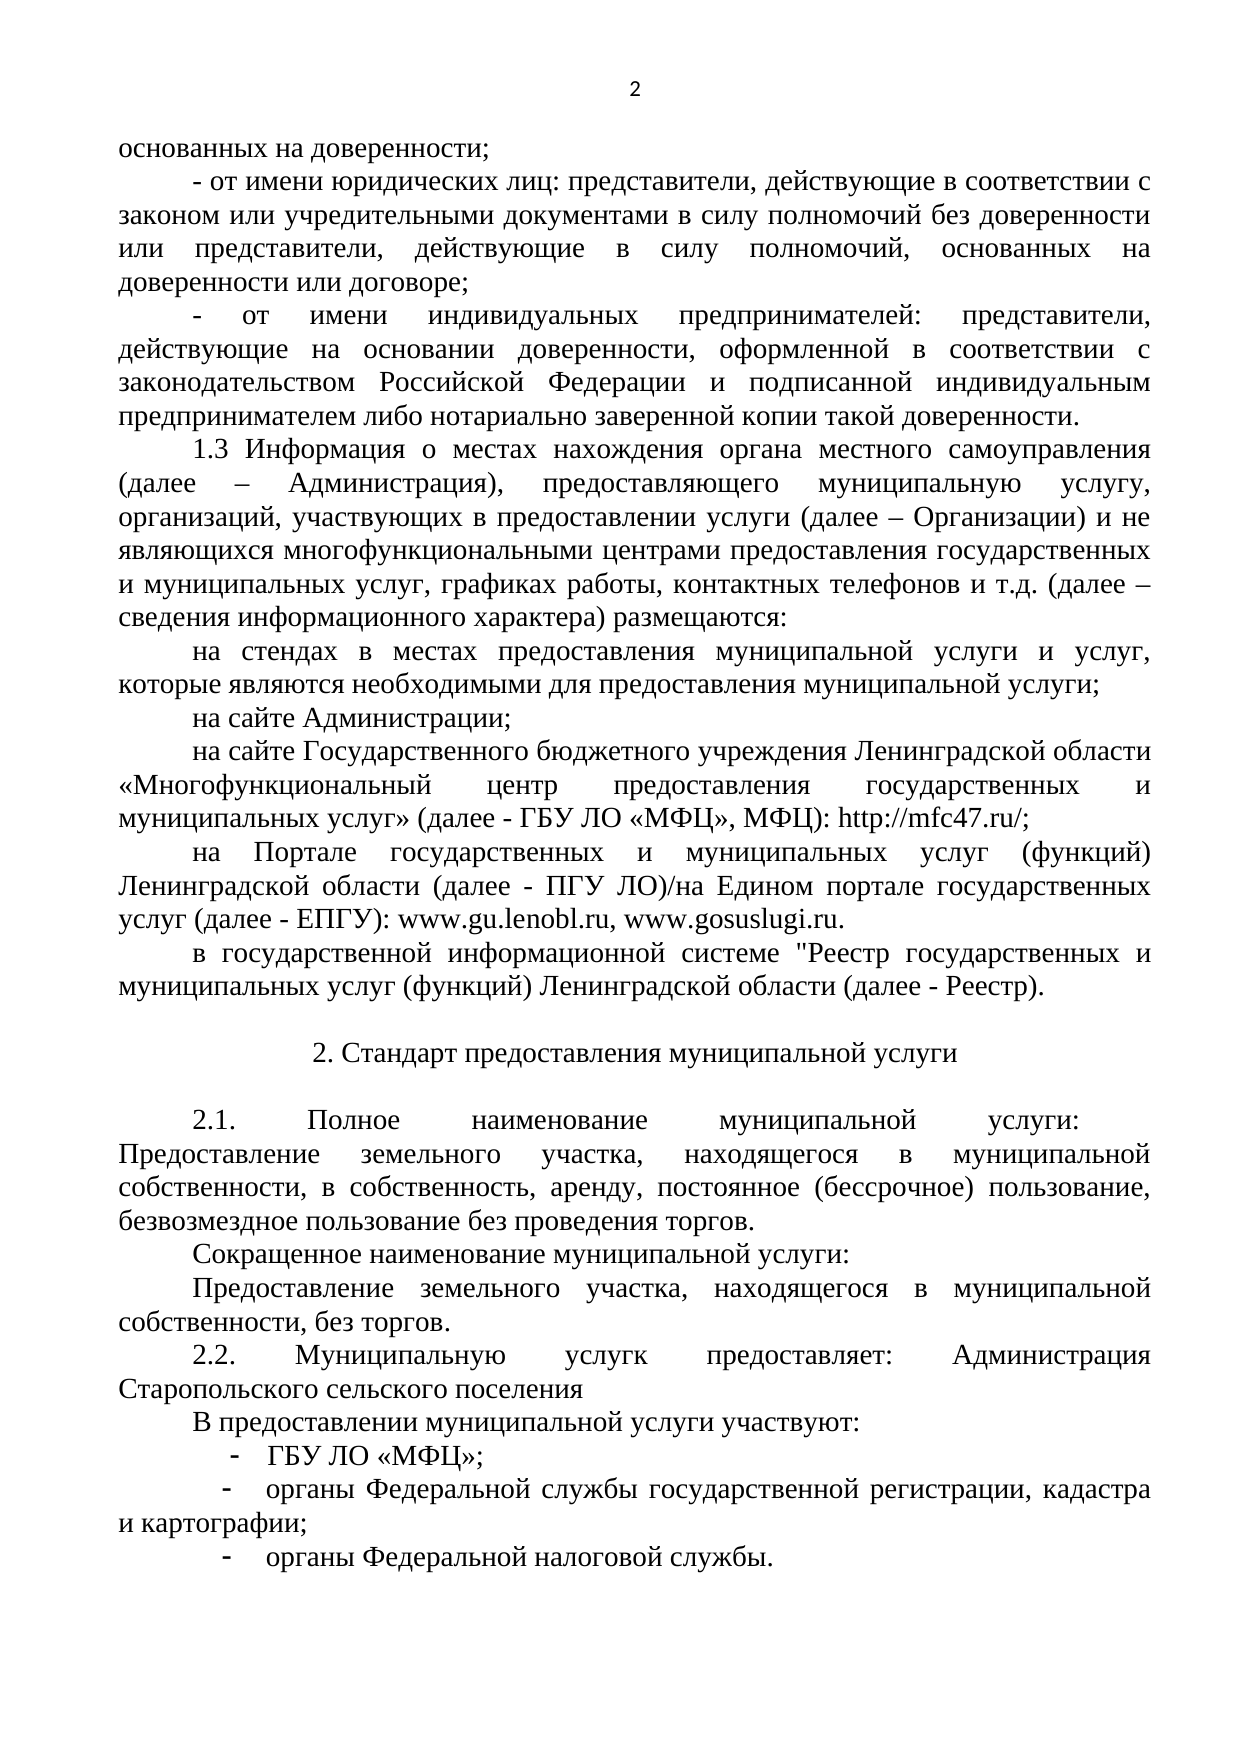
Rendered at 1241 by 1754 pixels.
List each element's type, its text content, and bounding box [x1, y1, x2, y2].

list органы Федеральной службы государственной регистрации, кадастра и картографии; [118, 1472, 1152, 1539]
text Предоставление земельного участка, находящегося в муниципальной собственности, без торгов. [118, 1270, 1152, 1337]
text 2. Стандарт предоставления муниципальной услуги [118, 1035, 1152, 1069]
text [118, 130, 1152, 163]
text на сайте Государственного бюджетного учреждения Ленинградской области «Многофункциональный центр предоставления государственных и муниципальных услуг» (далее - ГБУ ЛО «МФЦ», МФЦ): http://mfc47.ru/; [118, 733, 1152, 834]
text - от имени юридических лиц: представители, действующие в соответствии с законом или учредительными документами в силу полномочий без доверенности или представители, действующие в силу полномочий, основанных на доверенности или договоре; [118, 163, 1152, 297]
text В предоставлении муниципальной услуги участвуют: [118, 1404, 1152, 1438]
list органы Федеральной налоговой службы. [118, 1539, 1152, 1572]
text - от имени индивидуальных предпринимателей: представители, действующие на основании доверенности, оформленной в соответствии с законодательством Российской Федерации и подписанной индивидуальным предпринимателем либо нотариально заверенной копии такой доверенности. [118, 297, 1152, 432]
text 2.2. Муниципальную услугк предоставляет: Администрация Старопольского сельского поселения [118, 1337, 1152, 1404]
text 1.3 Информация о местах нахождения органа местного самоуправления (далее – Администрация), предоставляющего муниципальную услугу, организаций, участвующих в предоставлении услуги (далее – Организации) и не являющихся многофункциональными центрами предоставления государственных и муниципальных услуг, графиках работы, контактных телефонов и т.д. (далее – сведения информационного характера) размещаются: [118, 432, 1152, 633]
text на сайте Администрации; [118, 700, 1152, 733]
text 2.1. Полное наименование муниципальной услуги: Предоставление земельного участка, находящегося в муниципальной собственности, в собственность, аренду, постоянное (бессрочное) пользование, безвозмездное пользование без проведения торгов. [118, 1102, 1152, 1237]
list ГБУ ЛО «МФЦ»; [229, 1438, 1152, 1472]
text на Портале государственных и муниципальных услуг (функций) Ленинградской области (далее - ПГУ ЛО)/на Едином портале государственных услуг (далее - ЕПГУ): www.gu.lenobl.ru, www.gosuslugi.ru. [118, 834, 1152, 935]
text на стендах в местах предоставления муниципальной услуги и услуг, которые являются необходимыми для предоставления муниципальной услуги; [118, 633, 1152, 700]
text Сокращенное наименование муниципальной услуги: [118, 1237, 1152, 1270]
text в государственной информационной системе "Реестр государственных и муниципальных услуг (функций) Ленинградской области (далее - Реестр). [118, 935, 1152, 1002]
